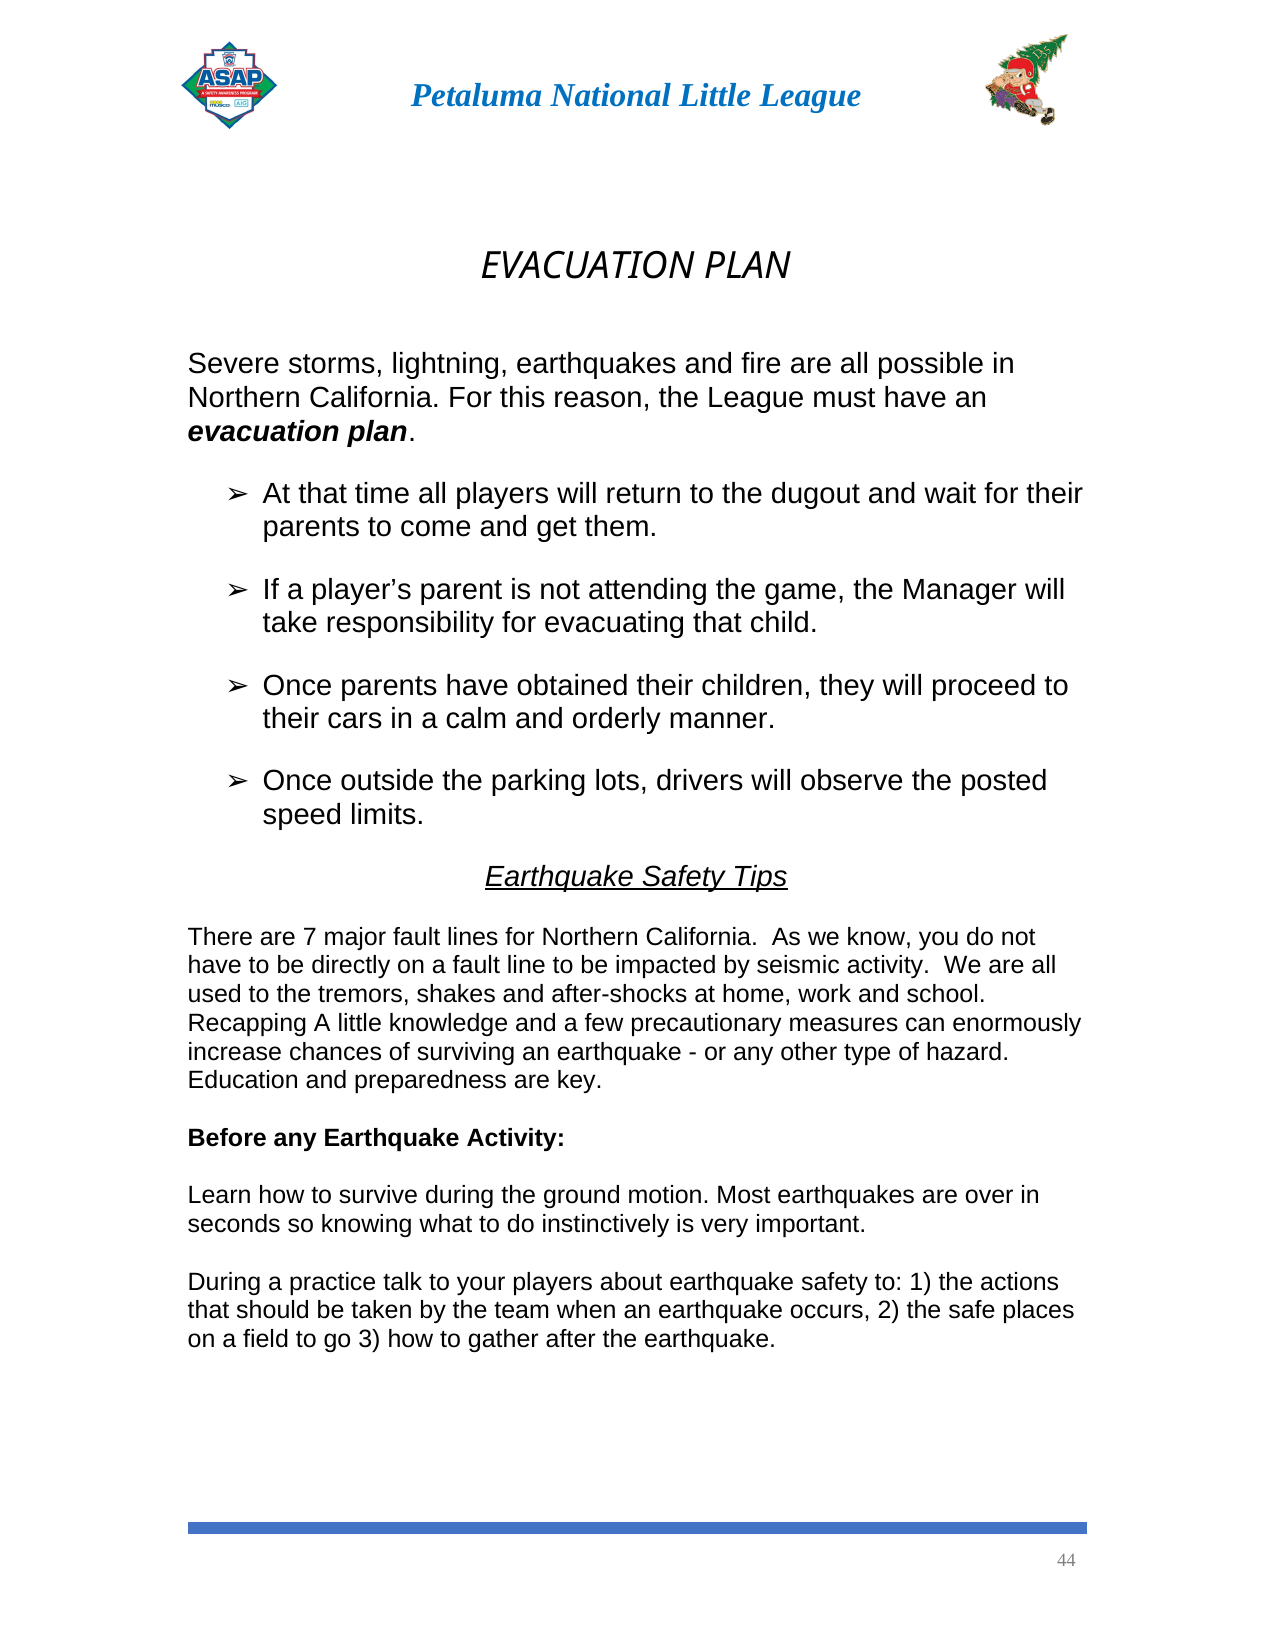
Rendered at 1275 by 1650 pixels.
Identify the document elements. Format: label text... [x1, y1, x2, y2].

list Once parents have obtained their children, they will proceed to their cars in a calm and orderly manner. [225, 667, 1087, 734]
list Once outside the parking lots, drivers will observe the posted speed limits. [225, 763, 1087, 830]
list At that time all players will return to the dugout and wait for their parents to come and get them. [225, 476, 1087, 543]
list If a player’s parent is not attending the game, the Manager will take responsibility for evacuating that child. [225, 572, 1087, 639]
text Earthquake Safety Tips [187, 859, 1087, 893]
text There are 7 major fault lines for Northern California. As we know, you do not have to be directly on a fault line to be impacted by seismic activity. We are all used to the tremors, shakes and after-shocks at home, work and school. Recapping A little knowledge and a few precautionary measures can enormously increase chances of surviving an earthquake - or any other type of hazard. Education and preparedness are key. [187, 921, 1087, 1094]
text Learn how to survive during the ground motion. Most earthquakes are over in seconds so knowing what to do instinctively is very important. [187, 1180, 1087, 1238]
text Severe storms, lightning, earthquakes and fire are all possible in Northern California. For this reason, the League must have an evacuation plan. [187, 346, 1087, 447]
text During a practice talk to your players about earthquake safety to: 1) the actions that should be taken by the team when an earthquake occurs, 2) the safe places on a field to go 3) how to gather after the earthquake. [187, 1266, 1087, 1353]
picture [177, 37, 282, 133]
text EVACUATION PLAN [187, 238, 1087, 289]
picture [968, 33, 1084, 126]
text Before any Earthquake Activity: [187, 1123, 1087, 1151]
